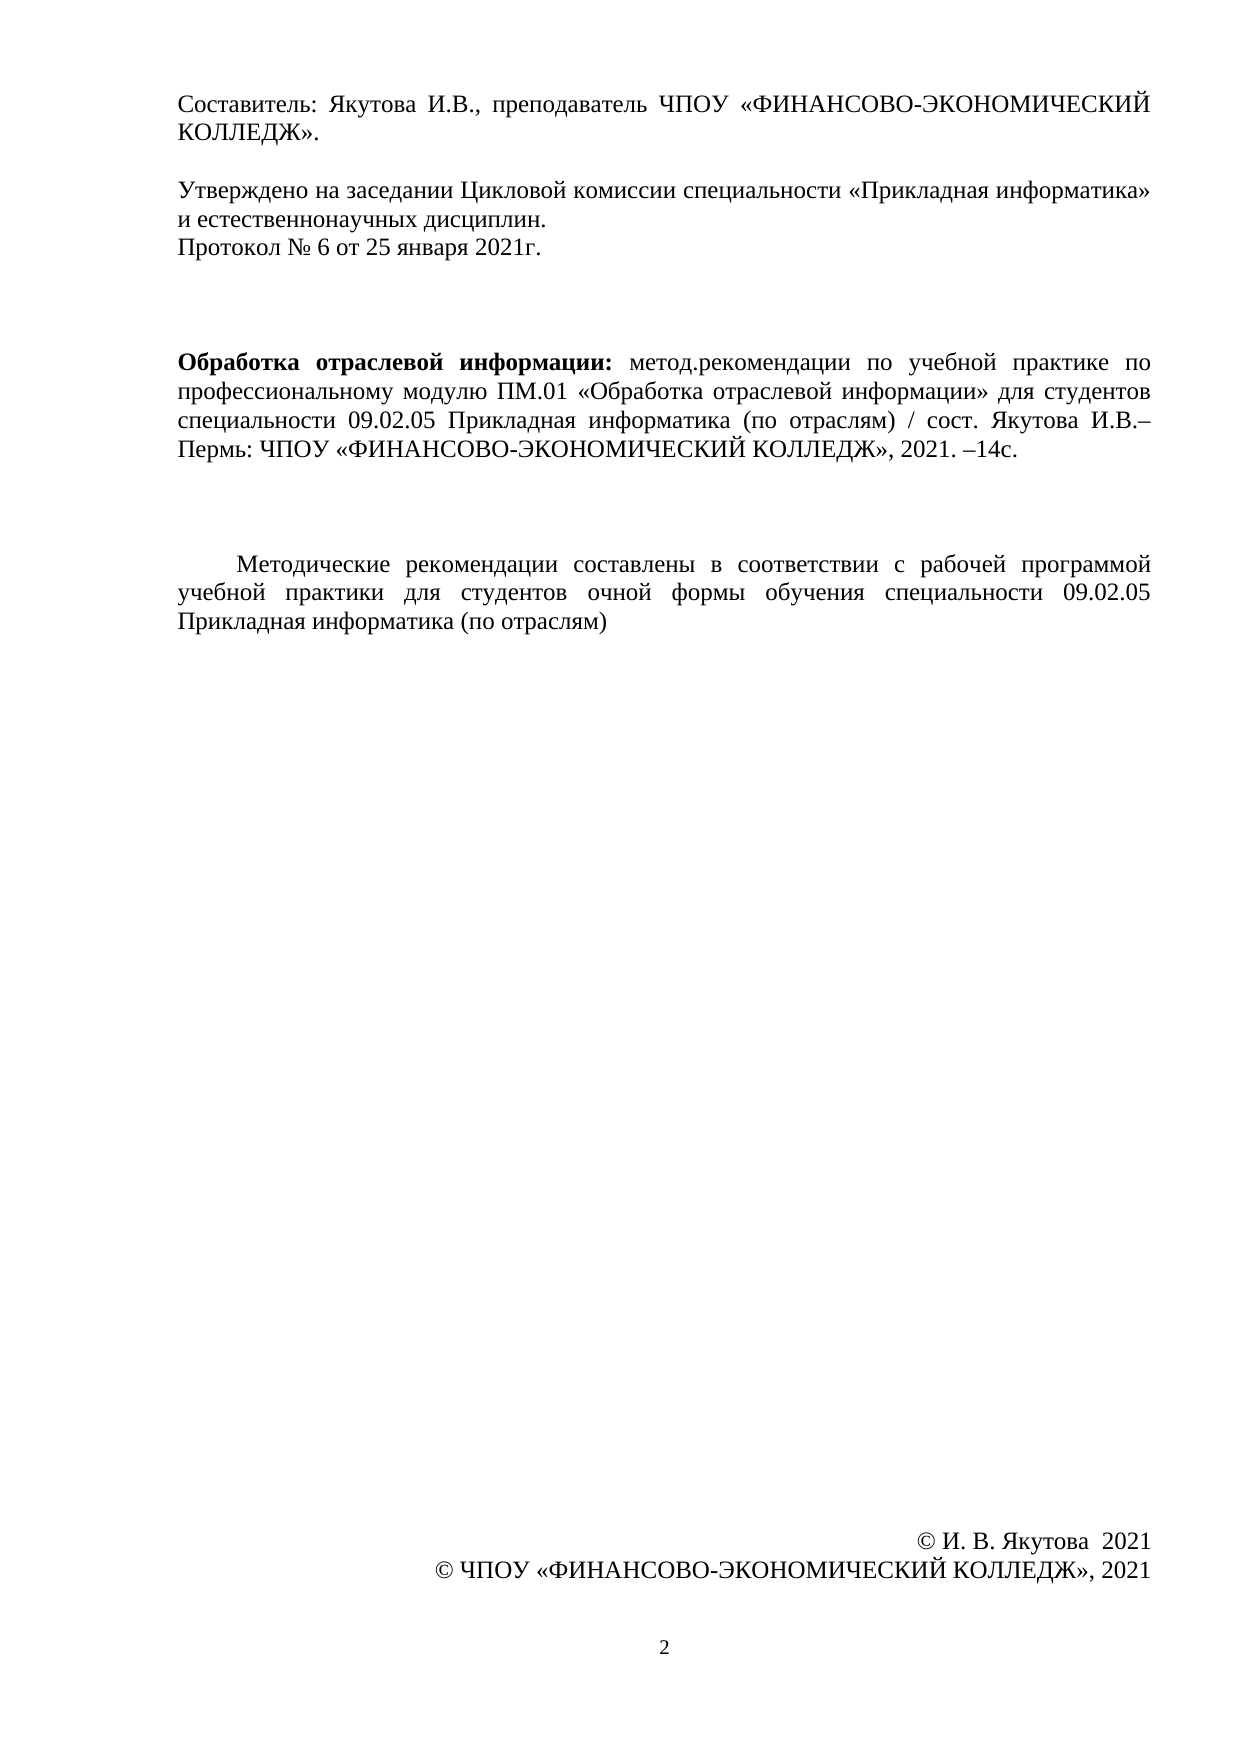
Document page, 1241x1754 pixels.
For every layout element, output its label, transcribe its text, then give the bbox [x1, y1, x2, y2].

text Составитель: Якутова И.В., преподаватель ЧПОУ «ФИНАНСОВО-ЭКОНОМИЧЕСКИЙ КОЛЛЕДЖ». [177, 89, 1152, 146]
text Протокол № 6 от 25 января 2021г. [177, 232, 1152, 261]
text © И. В. Якутова 2021 [177, 1526, 1152, 1555]
text Обработка отраслевой информации: метод.рекомендации по учебной практике по профессиональному модулю ПМ.01 «Обработка отраслевой информации» для студентов специальности 09.02.05 Прикладная информатика (по отраслям) / сост. Якутова И.В.– Пермь: ЧПОУ «ФИНАНСОВО-ЭКОНОМИЧЕСКИЙ КОЛЛЕДЖ», 2021. –14с. [177, 347, 1152, 462]
text Утверждено на заседании Цикловой комиссии специальности «Прикладная информатика» и естественнонаучных дисциплин. [177, 175, 1152, 232]
text Методические рекомендации составлены в соответствии с рабочей программой учебной практики для студентов очной формы обучения специальности 09.02.05 Прикладная информатика (по отраслям) [177, 549, 1152, 635]
text © ЧПОУ «ФИНАНСОВО-ЭКОНОМИЧЕСКИЙ КОЛЛЕДЖ», 2021 [177, 1555, 1152, 1584]
